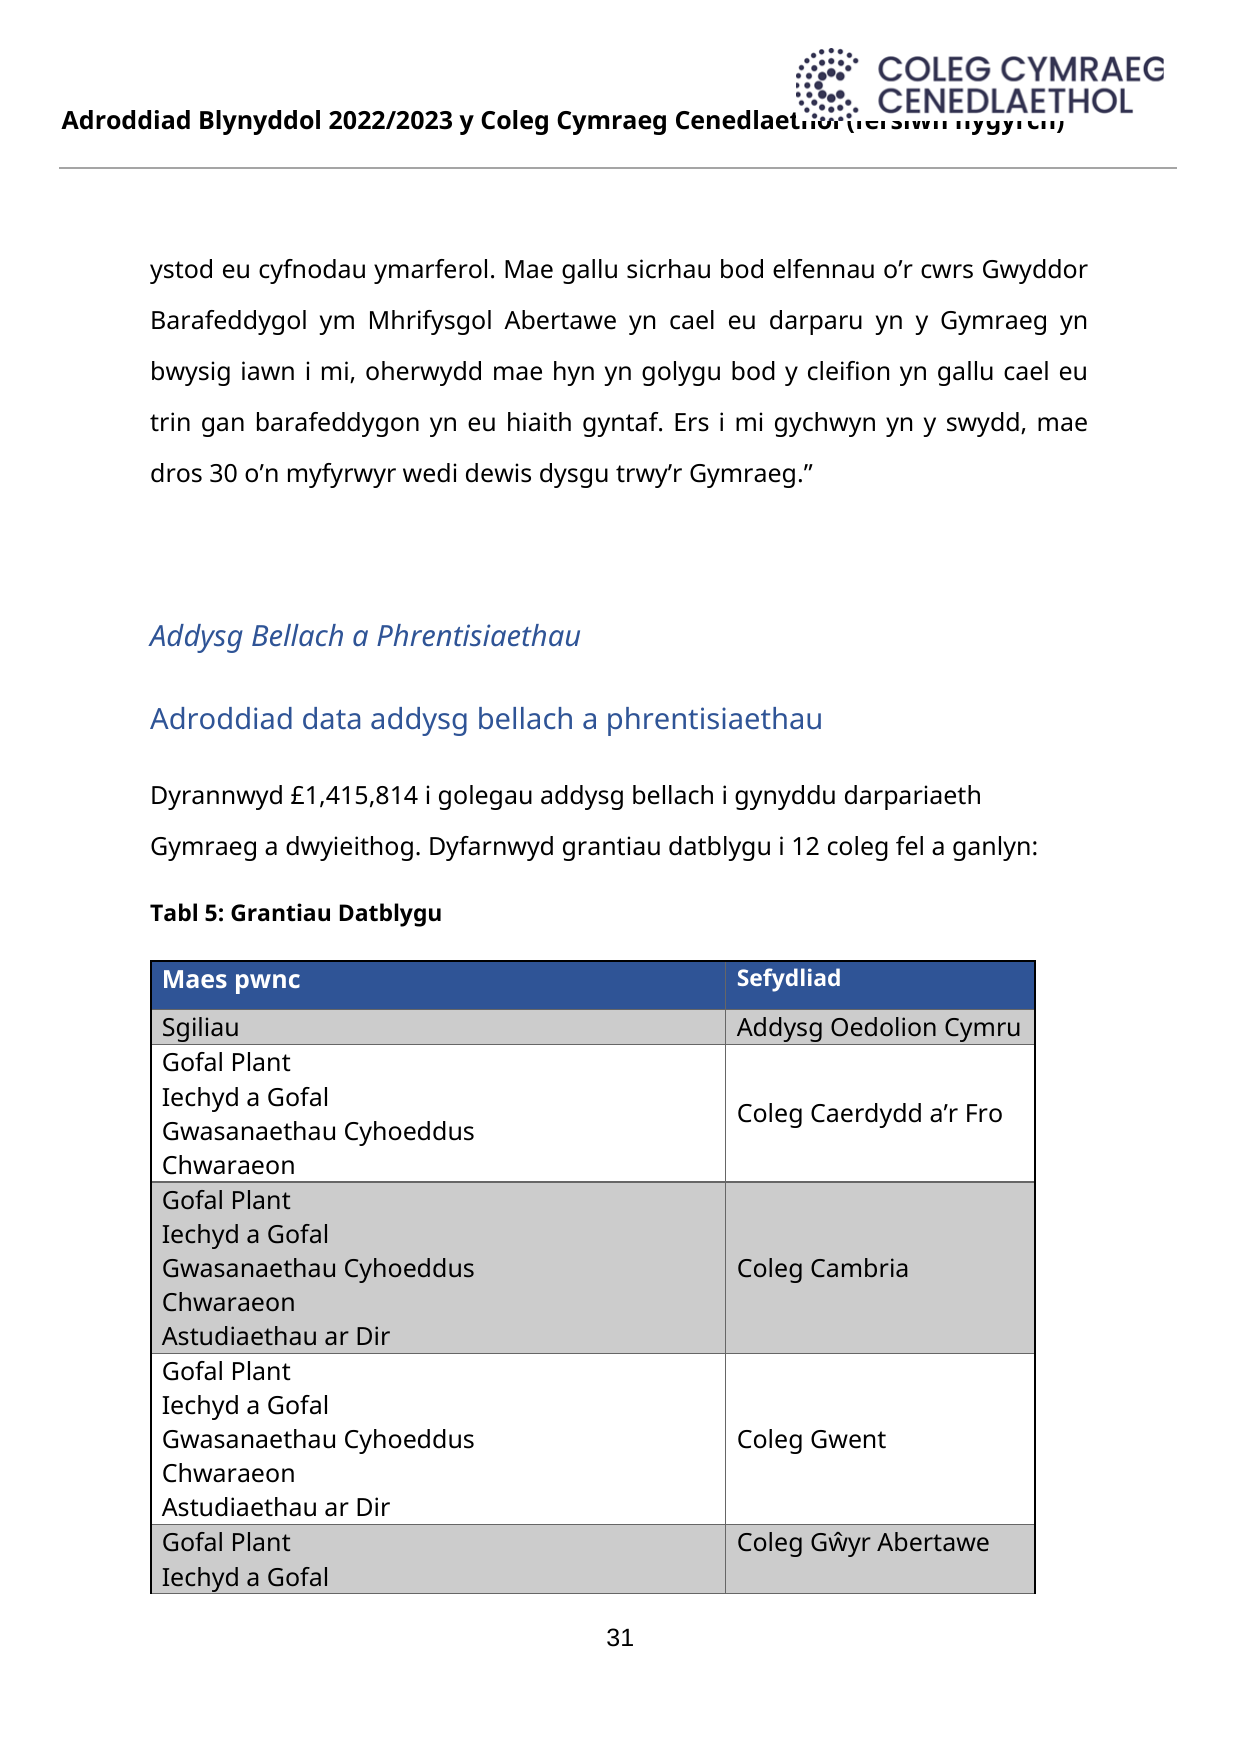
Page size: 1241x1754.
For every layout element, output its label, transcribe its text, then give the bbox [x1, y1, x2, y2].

table_cell Coleg Gwent [726, 1354, 1034, 1524]
text Tabl 5: Grantiau Datblygu [150, 897, 1090, 928]
table_cell Gofal Plant Iechyd a Gofal Gwasanaethau Cyhoeddus Chwaraeon Astudiaethau ar Dir [152, 1183, 725, 1353]
subtitle Addysg Bellach a Phrentisiaethau [150, 615, 1090, 655]
table_cell Coleg Cambria [726, 1183, 1034, 1353]
picture [794, 48, 1163, 120]
table_cell Addysg Oedolion Cymru [726, 1010, 1034, 1044]
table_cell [152, 1525, 725, 1593]
table_cell Gofal Plant Iechyd a Gofal Gwasanaethau Cyhoeddus Chwaraeon [152, 1045, 725, 1181]
table_cell Coleg Caerdydd a’r Fro [726, 1045, 1034, 1181]
table_cell Sgiliau [152, 1010, 725, 1044]
table_header Maes pwnc [152, 962, 725, 1009]
table_cell Gofal Plant Iechyd a Gofal Gwasanaethau Cyhoeddus Chwaraeon Astudiaethau ar Dir [152, 1354, 725, 1524]
table_header Sefydliad [726, 962, 1034, 1009]
subtitle Adroddiad data addysg bellach a phrentisiaethau [150, 698, 1090, 738]
text Dyrannwyd £1,415,814 i golegau addysg bellach i gynyddu darpariaeth Gymraeg a dwyieithog. Dyfarnwyd grantiau datblygu i 12 coleg fel a ganlyn: [150, 778, 1090, 863]
table_cell Coleg Gŵyr Abertawe [726, 1525, 1034, 1593]
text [150, 252, 1090, 490]
